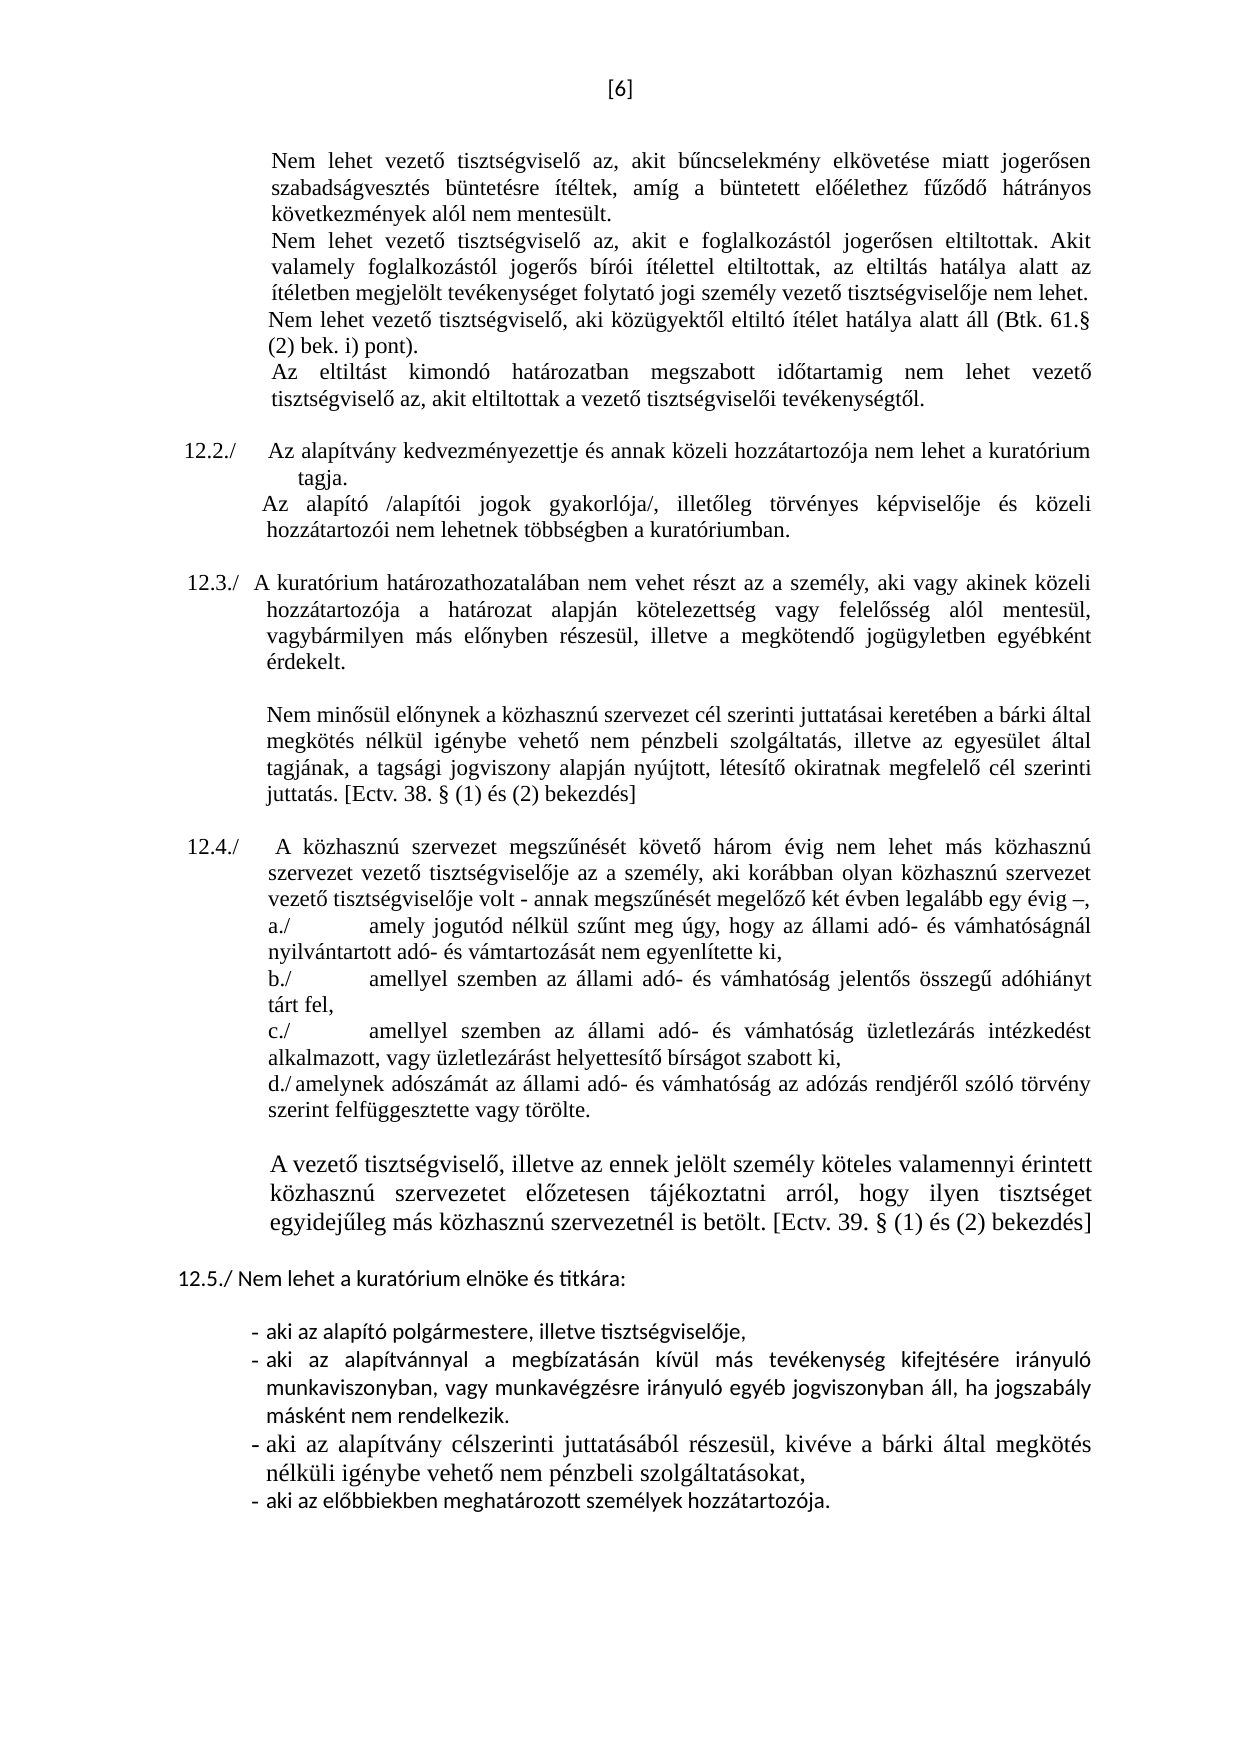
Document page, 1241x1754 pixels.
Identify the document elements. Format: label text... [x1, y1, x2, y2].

list aki az alapítvánnyal a megbízatásán kívül más tevékenység kifejtésére irányuló munkaviszonyban, vagy munkavégzésre irányuló egyéb jogviszonyban áll, ha jogszabály másként nem rendelkezik. [251, 1345, 1093, 1429]
text Nem minősül előnynek a közhasznú szervezet cél szerinti juttatásai keretében a bárki által megkötés nélkül igénybe vehető nem pénzbeli szolgáltatás, illetve az egyesület által tagjának, a tagsági jogviszony alapján nyújtott, létesítő okiratnak megfelelő cél szerinti juttatás. [Ectv. 38. § (1) és (2) bekezdés] [187, 701, 1093, 806]
list aki az alapító polgármestere, illetve tisztségviselője, [251, 1317, 1093, 1345]
text 12.3./ A kuratórium határozathozatalában nem vehet részt az a személy, aki vagy akinek közeli hozzátartozója a határozat alapján kötelezettség vagy felelősség alól mentesül, vagybármilyen más előnyben részesül, illetve a megkötendő jogügyletben egyébként érdekelt. [187, 569, 1093, 675]
text Nem lehet vezető tisztségviselő, aki közügyektől eltiltó ítélet hatálya alatt áll (Btk. 61.§ (2) bek. i) pont). [268, 306, 1093, 358]
text 12.4./ A közhasznú szervezet megszűnését követő három évig nem lehet más közhasznú szervezet vezető tisztségviselője az a személy, aki korábban olyan közhasznú szervezet vezető tisztségviselője volt - annak megszűnését megelőző két évben legalább egy évig –, [187, 833, 1093, 912]
text d./ amelynek adószámát az állami adó- és vámhatóság az adózás rendjéről szóló törvény szerint felfüggesztette vagy törölte. [268, 1070, 1093, 1123]
text Nem lehet vezető tisztségviselő az, akit bűncselekmény elkövetése miatt jogerősen szabadságvesztés büntetésre ítéltek, amíg a büntetett előélethez fűződő hátrányos következmények alól nem mentesült. [271, 148, 1093, 227]
text A vezető tisztségviselő, illetve az ennek jelölt személy köteles valamennyi érintett közhasznú szervezetet előzetesen tájékoztatni arról, hogy ilyen tisztséget egyidejűleg más közhasznú szervezetnél is betölt. [Ectv. 39. § (1) és (2) bekezdés] [269, 1149, 1093, 1235]
list aki az alapítvány célszerinti juttatásából részesül, kivéve a bárki által megkötés nélküli igénybe vehető nem pénzbeli szolgáltatásokat, [251, 1429, 1093, 1487]
text a./ amely jogutód nélkül szűnt meg úgy, hogy az állami adó- és vámhatóságnál nyilvántartott adó- és vámtartozását nem egyenlítette ki, [268, 912, 1093, 964]
text 12.2./ Az alapítvány kedvezményezettje és annak közeli hozzátartozója nem lehet a kuratórium tagja. [183, 437, 1093, 490]
text c./ amellyel szemben az állami adó- és vámhatóság üzletlezárás intézkedést alkalmazott, vagy üzletlezárást helyettesítő bírságot szabott ki, [268, 1017, 1093, 1070]
text 12.5./ Nem lehet a kuratórium elnöke és titkára: [148, 1264, 1093, 1292]
text Az eltiltást kimondó határozatban megszabott időtartamig nem lehet vezető tisztségviselő az, akit eltiltottak a vezető tisztségviselői tevékenységtől. [271, 358, 1093, 411]
text b./ amellyel szemben az állami adó- és vámhatóság jelentős összegű adóhiányt tárt fel, [268, 964, 1093, 1017]
text Nem lehet vezető tisztségviselő az, akit e foglalkozástól jogerősen eltiltottak. Akit valamely foglalkozástól jogerős bírói ítélettel eltiltottak, az eltiltás hatálya alatt az ítéletben megjelölt tevékenységet folytató jogi személy vezető tisztségviselője nem lehet. [271, 227, 1093, 306]
list aki az előbbiekben meghatározott személyek hozzátartozója. [251, 1487, 1093, 1515]
text Az alapító /alapítói jogok gyakorlója/, illetőleg törvényes képviselője és közeli hozzátartozói nem lehetnek többségben a kuratóriumban. [262, 490, 1093, 543]
